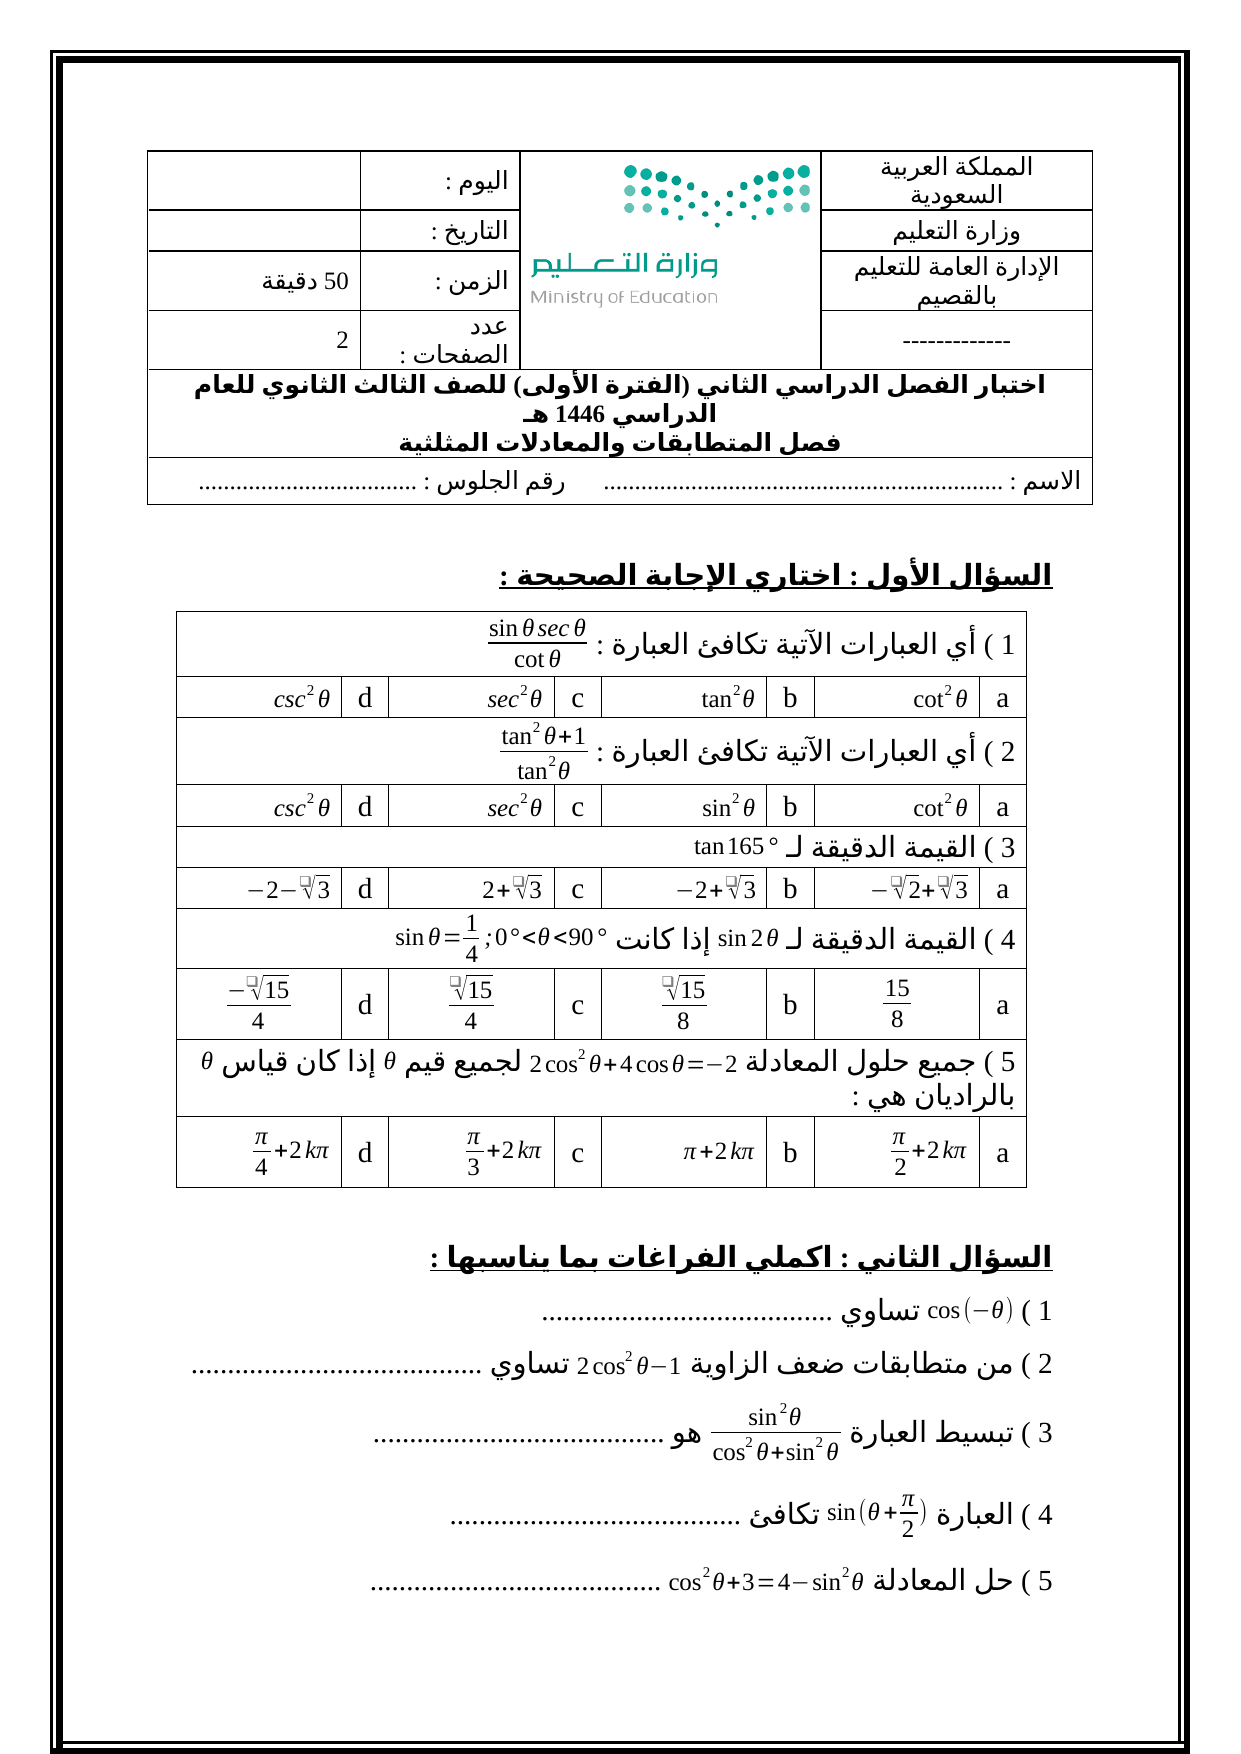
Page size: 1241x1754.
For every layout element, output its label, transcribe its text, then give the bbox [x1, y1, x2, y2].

table_cell [177, 785, 341, 826]
table_cell [815, 1117, 979, 1187]
table_cell [602, 969, 766, 1039]
table_cell [815, 785, 979, 826]
table_cell [602, 1117, 766, 1187]
table_cell [389, 868, 554, 908]
table_cell [177, 677, 341, 717]
table_cell التاريخ : [361, 211, 519, 250]
table_cell [815, 868, 979, 908]
table_cell ------------- [822, 311, 1092, 368]
table_cell [177, 969, 341, 1039]
table_cell b [767, 677, 814, 717]
table_cell b [767, 969, 814, 1039]
table_cell 5 ) جميع حلول المعادلة لجميع قيم إذا كان قياس بالراديان هي : [177, 1040, 1026, 1116]
table_cell [389, 1117, 554, 1187]
table_cell d [342, 677, 388, 717]
table_header [148, 152, 360, 209]
table_cell a [980, 677, 1026, 717]
table_cell [815, 677, 979, 717]
table_cell [389, 677, 554, 717]
table_cell a [980, 1117, 1026, 1187]
table_header المملكة العربية السعودية [822, 152, 1092, 209]
text 1 ) تساوي ........................................ [187, 1293, 1053, 1327]
table_cell a [980, 868, 1026, 908]
table_cell الزمن : [361, 252, 519, 309]
table_cell 4 ) القيمة الدقيقة لـ إذا كانت [177, 909, 1026, 968]
table_cell 3 ) القيمة الدقيقة لـ [177, 827, 1026, 867]
table_cell [177, 1117, 341, 1187]
table_cell b [767, 785, 814, 826]
table_cell [602, 868, 766, 908]
table_cell c [555, 1117, 601, 1187]
table_cell [148, 210, 360, 250]
table_cell a [980, 785, 1026, 826]
text 2 ) من متطابقات ضعف الزاوية تساوي ........................................ [187, 1346, 1053, 1380]
text 5 ) حل المعادلة ........................................ [187, 1563, 1053, 1596]
table_cell c [555, 868, 601, 908]
picture [531, 165, 810, 308]
table_cell c [555, 785, 601, 826]
table_cell 2 [148, 311, 360, 368]
table_cell d [342, 1117, 388, 1187]
table_cell d [342, 868, 388, 908]
table_cell [389, 785, 554, 826]
table_cell عدد الصفحات : [361, 311, 519, 368]
table_cell a [980, 969, 1026, 1039]
table_cell [389, 969, 554, 1039]
table_cell وزارة التعليم [822, 211, 1092, 250]
text السؤال الأول : اختاري الإجابة الصحيحة : [187, 558, 1053, 592]
table_header اليوم : [361, 152, 519, 209]
text السؤال الثاني : اكملي الفراغات بما يناسبها : [187, 1241, 1053, 1274]
table_cell [602, 677, 766, 717]
table_cell الإدارة العامة للتعليم بالقصيم [822, 252, 1092, 309]
table_cell [815, 969, 979, 1039]
table_cell 50 دقيقة [148, 251, 360, 309]
table_cell b [767, 1117, 814, 1187]
text 3 ) تبسيط العبارة هو ........................................ [187, 1399, 1053, 1465]
table_cell 2 ) أي العبارات الآتية تكافئ العبارة : [177, 718, 1026, 784]
table_cell d [342, 969, 388, 1039]
table_cell الاسم : ................................................................ رقم الجلوس : ................................... [148, 458, 1092, 504]
text 4 ) العبارة تكافئ ........................................ [187, 1484, 1053, 1543]
table_cell c [555, 677, 601, 717]
table_header [521, 152, 820, 368]
table_cell b [767, 868, 814, 908]
table_cell [602, 785, 766, 826]
table_cell [177, 868, 341, 908]
table_header 1 ) أي العبارات الآتية تكافئ العبارة : [177, 612, 1026, 676]
table_cell اختبار الفصل الدراسي الثاني (الفترة الأولى) للصف الثالث الثانوي للعام الدراسي 1446 هـ فصل المتطابقات والمعادلات المثلثية [148, 370, 1092, 456]
table_cell d [342, 785, 388, 826]
table_cell c [555, 969, 601, 1039]
